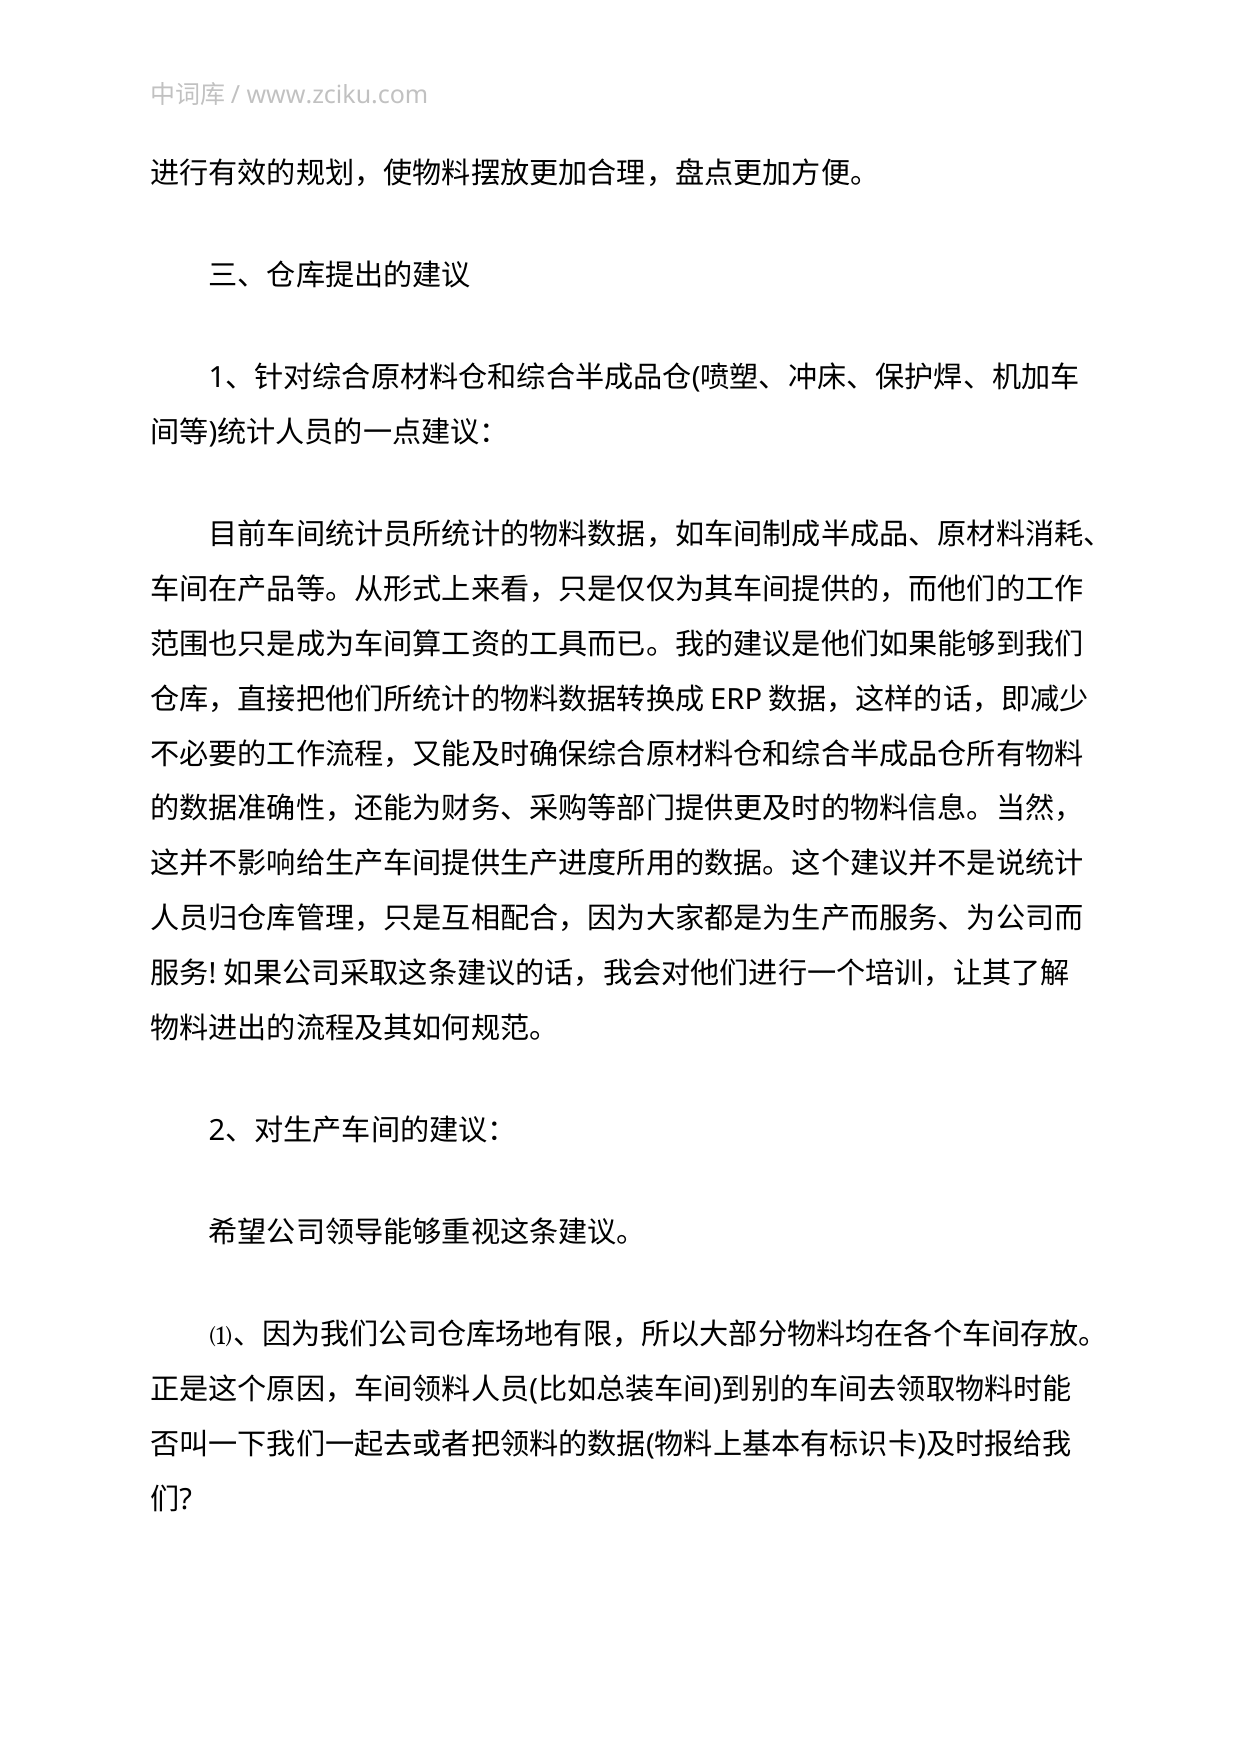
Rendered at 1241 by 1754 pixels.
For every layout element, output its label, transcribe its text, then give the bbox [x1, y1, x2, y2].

text 2、对生产车间的建议： [150, 1107, 1090, 1149]
text ⑴、因为我们公司仓库场地有限，所以大部分物料均在各个车间存放。正是这个原因，车间领料人员(比如总装车间)到别的车间去领取物料时能否叫一下我们一起去或者把领料的数据(物料上基本有标识卡)及时报给我们? [150, 1310, 1090, 1518]
text 希望公司领导能够重视这条建议。 [150, 1208, 1090, 1251]
text 三、仓库提出的建议 [150, 252, 1090, 294]
text 目前车间统计员所统计的物料数据，如车间制成半成品、原材料消耗、车间在产品等。从形式上来看，只是仅仅为其车间提供的，而他们的工作范围也只是成为车间算工资的工具而已。我的建议是他们如果能够到我们仓库，直接把他们所统计的物料数据转换成ERP数据，这样的话，即减少不必要的工作流程，又能及时确保综合原材料仓和综合半成品仓所有物料的数据准确性，还能为财务、采购等部门提供更及时的物料信息。当然，这并不影响给生产车间提供生产进度所用的数据。这个建议并不是说统计人员归仓库管理，只是互相配合，因为大家都是为生产而服务、为公司而服务! 如果公司采取这条建议的话，我会对他们进行一个培训，让其了解物料进出的流程及其如何规范。 [150, 511, 1090, 1047]
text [150, 150, 1090, 192]
text 1、针对综合原材料仓和综合半成品仓(喷塑、冲床、保护焊、机加车间等)统计人员的一点建议： [150, 353, 1090, 451]
